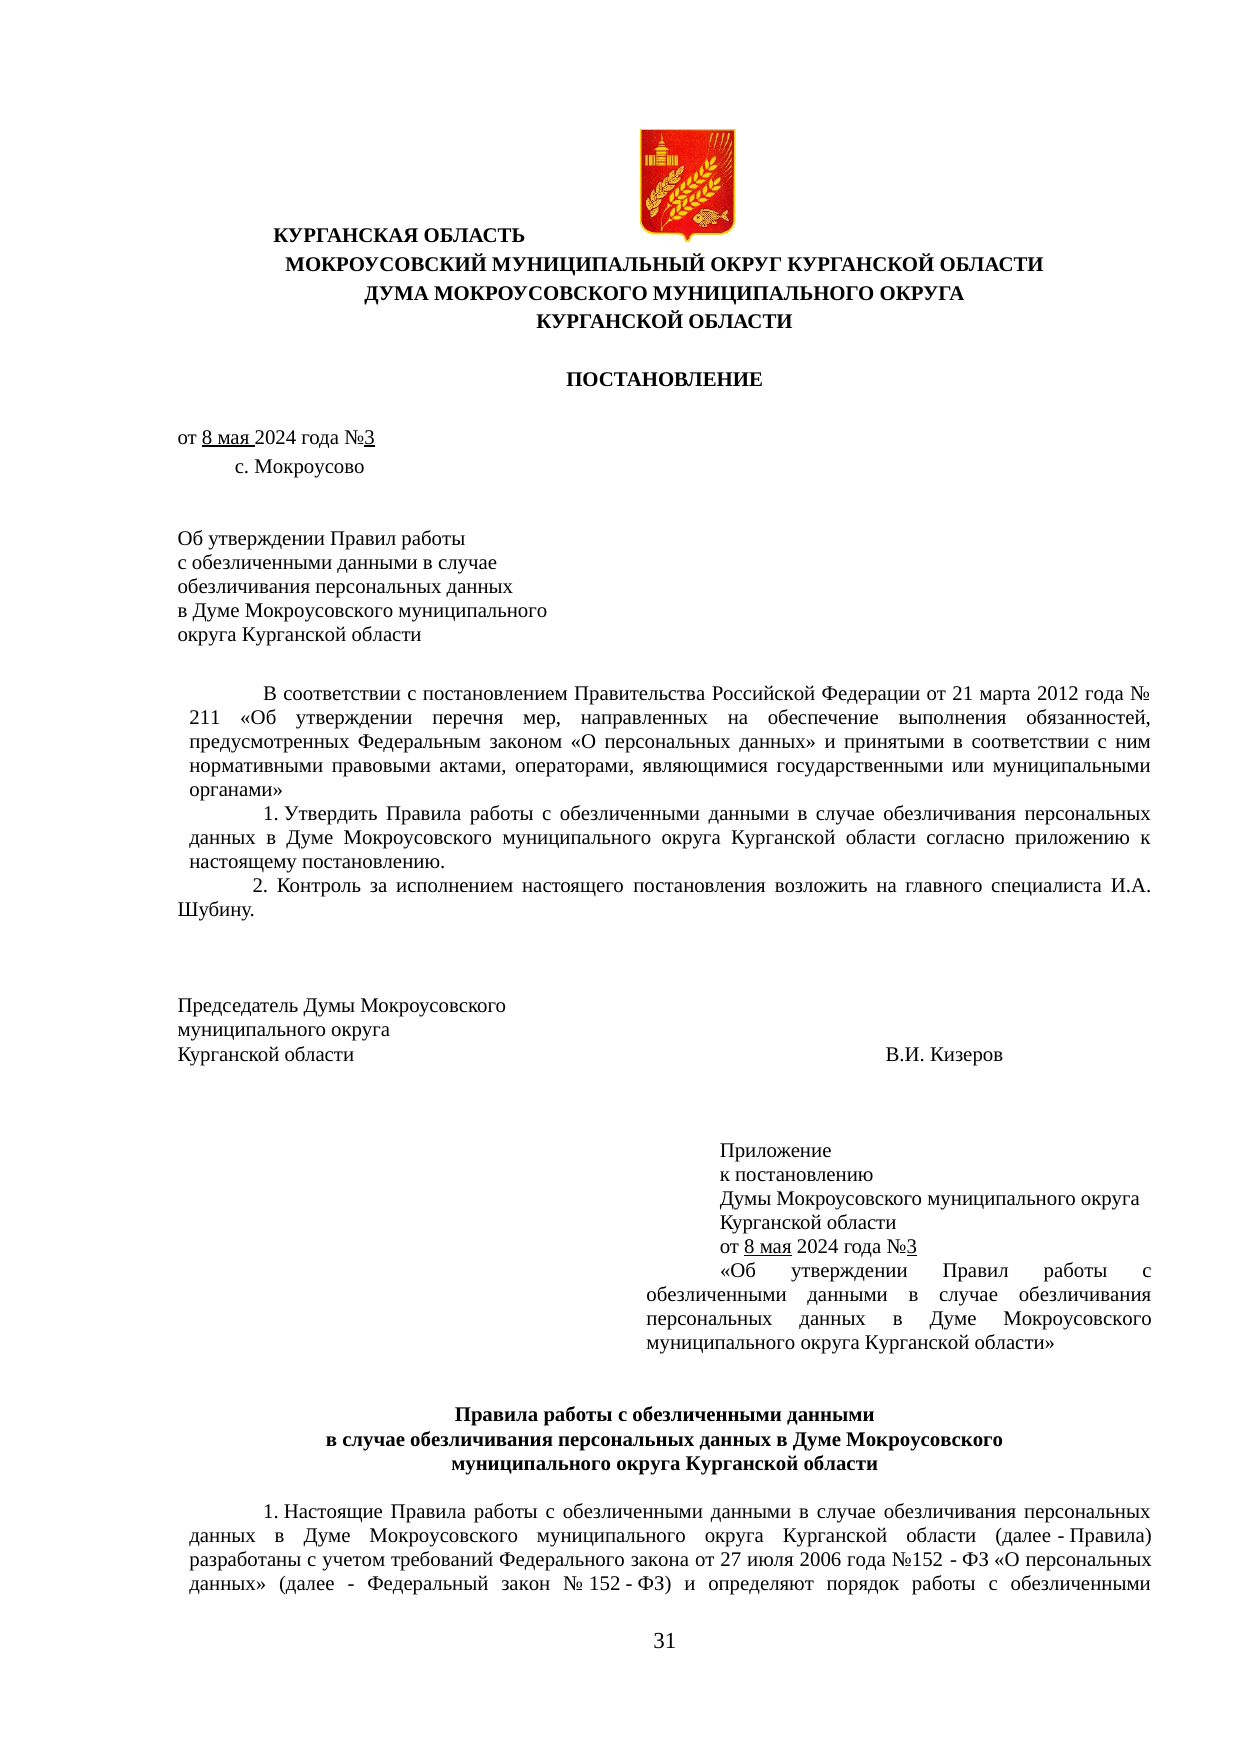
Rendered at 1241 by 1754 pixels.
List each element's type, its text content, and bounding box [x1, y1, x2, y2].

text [189, 1499, 1152, 1595]
text 2. Контроль за исполнением настоящего постановления возложить на главного специалиста И.А. Шубину. [177, 873, 1152, 921]
text в случае обезличивания персональных данных в Думе Мокроусовского [177, 1426, 1152, 1451]
text МОКРОУСОВСКИЙ МУНИЦИПАЛЬНЫЙ ОКРУГ КУРГАНСКОЙ ОБЛАСТИ [177, 252, 1152, 276]
text ДУМА МОКРОУСОВСКОГО МУНИЦИПАЛЬНОГО ОКРУГА [177, 280, 1152, 304]
text с обезличенными данными в случае [177, 550, 1152, 574]
text в Думе Мокроусовского муниципального [177, 598, 1152, 622]
text муниципального округа [177, 1017, 1152, 1041]
text «Об утверждении Правил работы с обезличенными данными в случае обезличивания персональных данных в Думе Мокроусовского муниципального округа Курганской области» [646, 1258, 1152, 1354]
text от 8 мая 2024 года №3 [177, 425, 1152, 449]
picture [639, 129, 736, 242]
text 1. Утвердить Правила работы с обезличенными данными в случае обезличивания персональных данных в Думе Мокроусовского муниципального округа Курганской области согласно приложению к настоящему постановлению. [189, 801, 1152, 873]
text Председатель Думы Мокроусовского [177, 993, 1152, 1017]
text округа Курганской области [177, 622, 1152, 646]
text Думы Мокроусовского муниципального округа [646, 1186, 1152, 1210]
text муниципального округа Курганской области [177, 1451, 1152, 1474]
text Курганской области [646, 1210, 1152, 1234]
text Правила работы с обезличенными данными [177, 1402, 1152, 1426]
text КУРГАНСКАЯ ОБЛАСТЬ [177, 223, 1152, 247]
text от 8 мая 2024 года №3 [646, 1234, 1152, 1258]
text обезличивания персональных данных [177, 574, 1152, 598]
text В соответствии с постановлением Правительства Российской Федерации от 21 марта 2012 года № 211 «Об утверждении перечня мер, направленных на обеспечение выполнения обязанностей, предусмотренных Федеральным законом «О персональных данных» и принятыми в соответствии с ним нормативными правовыми актами, операторами, являющимися государственными или муниципальными органами» [189, 681, 1152, 801]
text ПОСТАНОВЛЕНИЕ [177, 367, 1152, 391]
text Об утверждении Правил работы [177, 526, 1152, 550]
text КУРГАНСКОЙ ОБЛАСТИ [177, 309, 1152, 333]
text Приложение [646, 1138, 1152, 1162]
text к постановлению [646, 1162, 1152, 1186]
text с. Мокроусово [177, 453, 1152, 478]
text Курганской области В.И. Кизеров [177, 1041, 1152, 1066]
